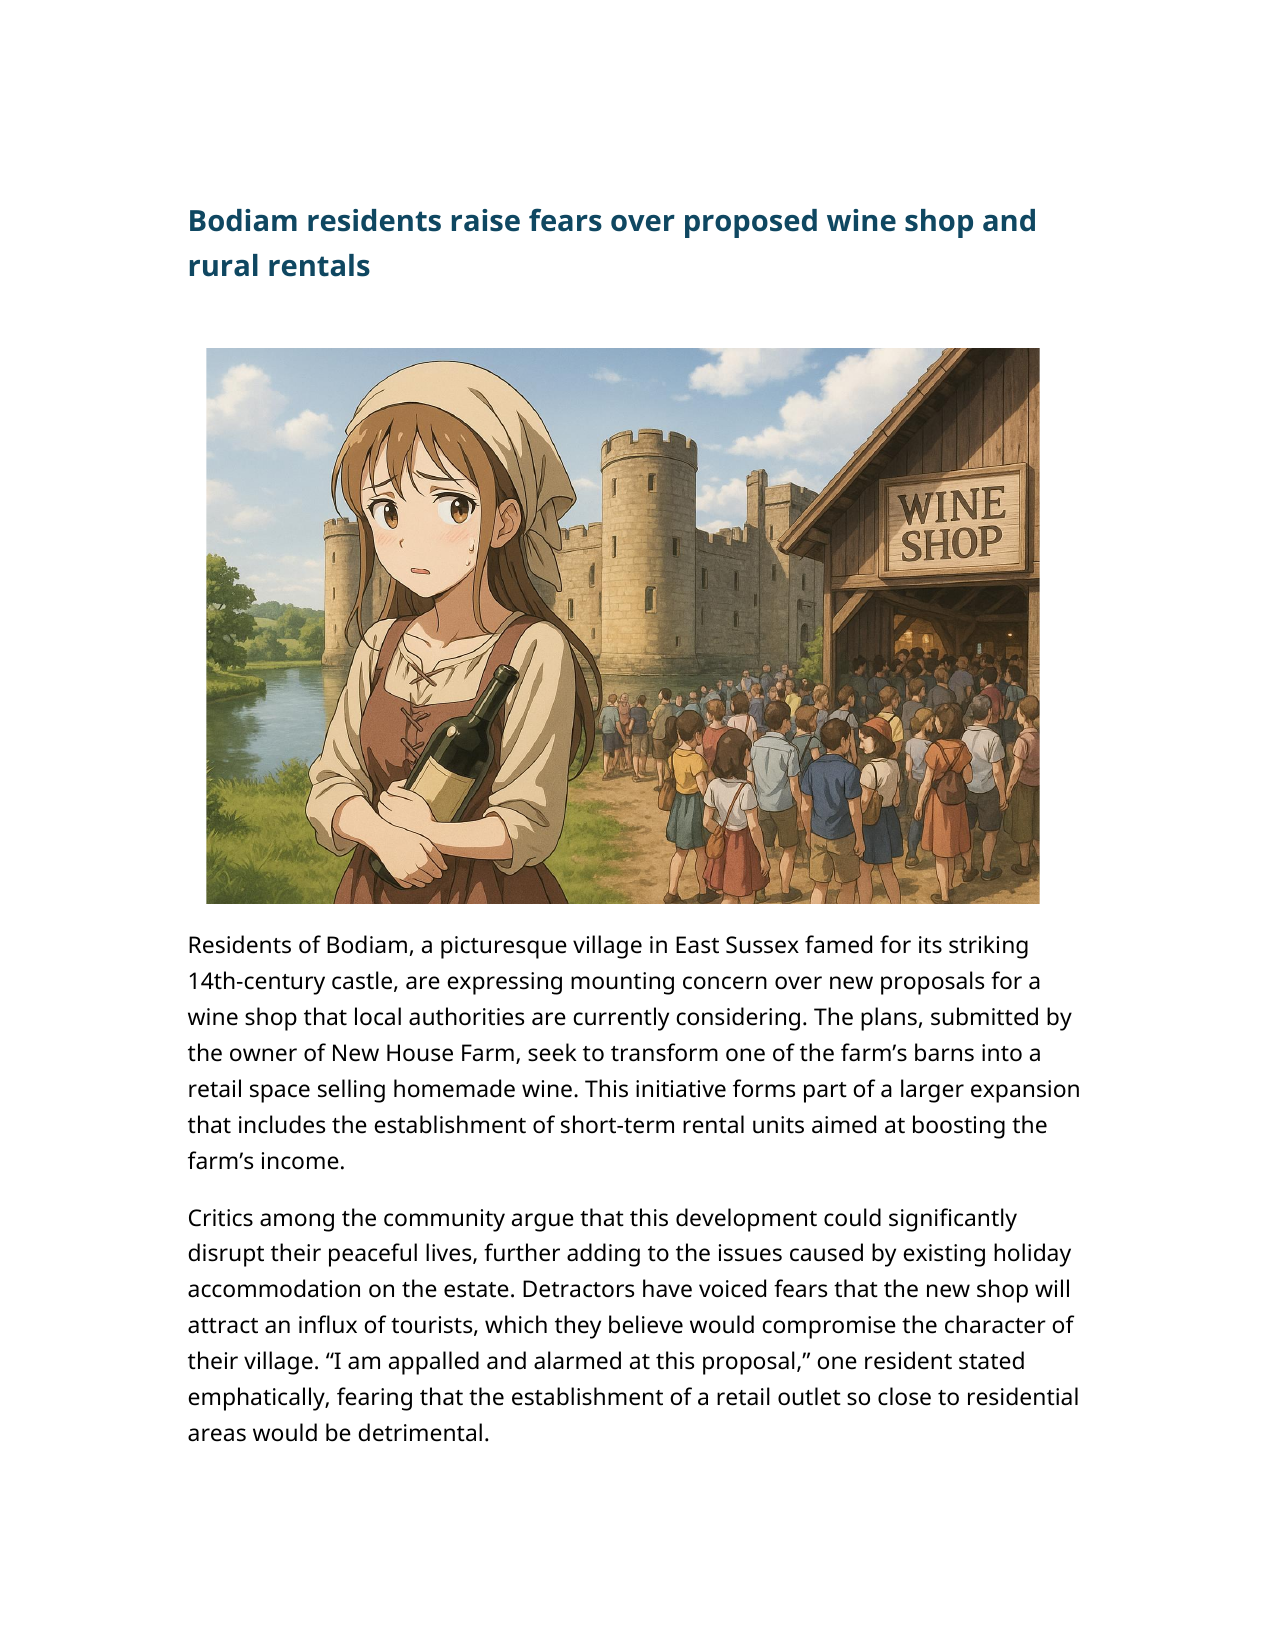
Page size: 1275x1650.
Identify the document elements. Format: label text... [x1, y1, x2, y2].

picture [206, 348, 1040, 904]
subtitle Bodiam residents raise fears over proposed wine shop and rural rentals [187, 200, 1087, 285]
text Residents of Bodiam, a picturesque village in East Sussex famed for its striking 14th-century castle, are expressing mounting concern over new proposals for a wine shop that local authorities are currently considering. The plans, submitted by the owner of New House Farm, seek to transform one of the farm’s barns into a retail space selling homemade wine. This initiative forms part of a larger expansion that includes the establishment of short-term rental units aimed at boosting the farm’s income. [187, 929, 1087, 1176]
text Critics among the community argue that this development could significantly disrupt their peaceful lives, further adding to the issues caused by existing holiday accommodation on the estate. Detractors have voiced fears that the new shop will attract an influx of tourists, which they believe would compromise the character of their village. “I am appalled and alarmed at this proposal,” one resident stated emphatically, fearing that the establishment of a retail outlet so close to residential areas would be detrimental. [187, 1201, 1087, 1448]
